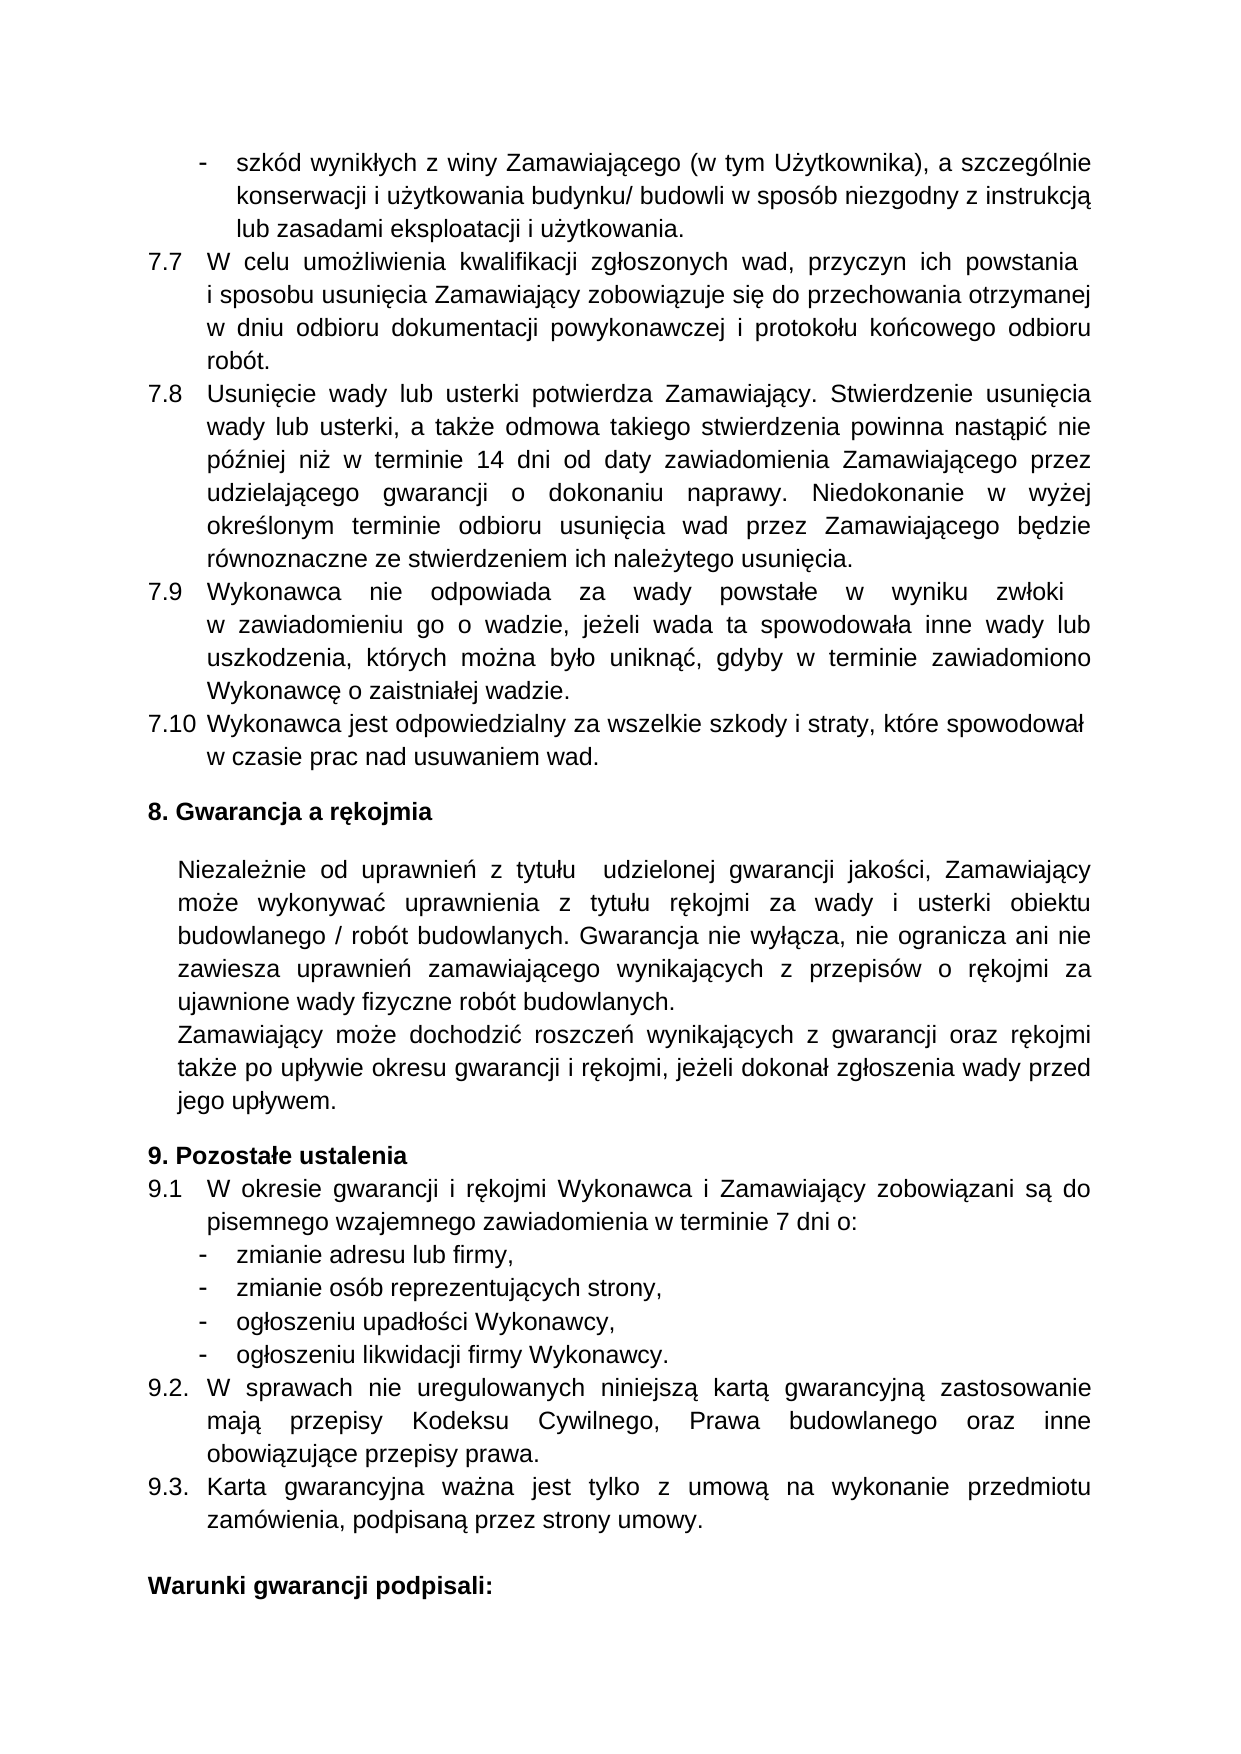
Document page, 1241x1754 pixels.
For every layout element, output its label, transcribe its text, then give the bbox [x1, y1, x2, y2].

text 9.3. Karta gwarancyjna ważna jest tylko z umową na wykonanie przedmiotu zamówienia, podpisaną przez strony umowy. [148, 1472, 1093, 1534]
text 8. Gwarancja a rękojmia [148, 797, 1093, 826]
list ogłoszeniu upadłości Wykonawcy, [199, 1307, 1093, 1335]
text 7.9 Wykonawca nie odpowiada za wady powstałe w wyniku zwłoki w zawiadomieniu go o wadzie, jeżeli wada ta spowodowała inne wady lub uszkodzenia, których można było uniknąć, gdyby w terminie zawiadomiono Wykonawcę o zaistniałej wadzie. [148, 577, 1093, 705]
text 7.8 Usunięcie wady lub usterki potwierdza Zamawiający. Stwierdzenie usunięcia wady lub usterki, a także odmowa takiego stwierdzenia powinna nastąpić nie później niż w terminie 14 dni od daty zawiadomienia Zamawiającego przez udzielającego gwarancji o dokonaniu naprawy. Niedokonanie w wyżej określonym terminie odbioru usunięcia wad przez Zamawiającego będzie równoznaczne ze stwierdzeniem ich należytego usunięcia. [148, 379, 1093, 573]
text Warunki gwarancji podpisali: [148, 1571, 1093, 1600]
text Niezależnie od uprawnień z tytułu udzielonej gwarancji jakości, Zamawiający może wykonywać uprawnienia z tytułu rękojmi za wady i usterki obiektu budowlanego / robót budowlanych. Gwarancja nie wyłącza, nie ogranicza ani nie zawiesza uprawnień zamawiającego wynikających z przepisów o rękojmi za ujawnione wady fizyczne robót budowlanych. [177, 855, 1093, 1016]
text 7.10 Wykonawca jest odpowiedzialny za wszelkie szkody i straty, które spowodował w czasie prac nad usuwaniem wad. [148, 709, 1093, 771]
list zmianie osób reprezentujących strony, [199, 1273, 1093, 1302]
text 9.2. W sprawach nie uregulowanych niniejszą kartą gwarancyjną zastosowanie mają przepisy Kodeksu Cywilnego, Prawa budowlanego oraz inne obowiązujące przepisy prawa. [148, 1373, 1093, 1468]
text Zamawiający może dochodzić roszczeń wynikających z gwarancji oraz rękojmi także po upływie okresu gwarancji i rękojmi, jeżeli dokonał zgłoszenia wady przed jego upływem. [118, 1020, 1093, 1115]
text 9. Pozostałe ustalenia [148, 1141, 1093, 1170]
list szkód wynikłych z winy Zamawiającego (w tym Użytkownika), a szczególnie konserwacji i użytkowania budynku/ budowli w sposób niezgodny z instrukcją lub zasadami eksploatacji i użytkowania. [199, 148, 1093, 242]
list ogłoszeniu likwidacji firmy Wykonawcy. [199, 1340, 1093, 1368]
text 7.7 W celu umożliwienia kwalifikacji zgłoszonych wad, przyczyn ich powstania i sposobu usunięcia Zamawiający zobowiązuje się do przechowania otrzymanej w dniu odbioru dokumentacji powykonawczej i protokołu końcowego odbioru robót. [148, 247, 1093, 374]
list zmianie adresu lub firmy, [199, 1240, 1093, 1269]
text 9.1 W okresie gwarancji i rękojmi Wykonawca i Zamawiający zobowiązani są do pisemnego wzajemnego zawiadomienia w terminie 7 dni o: [148, 1174, 1093, 1236]
